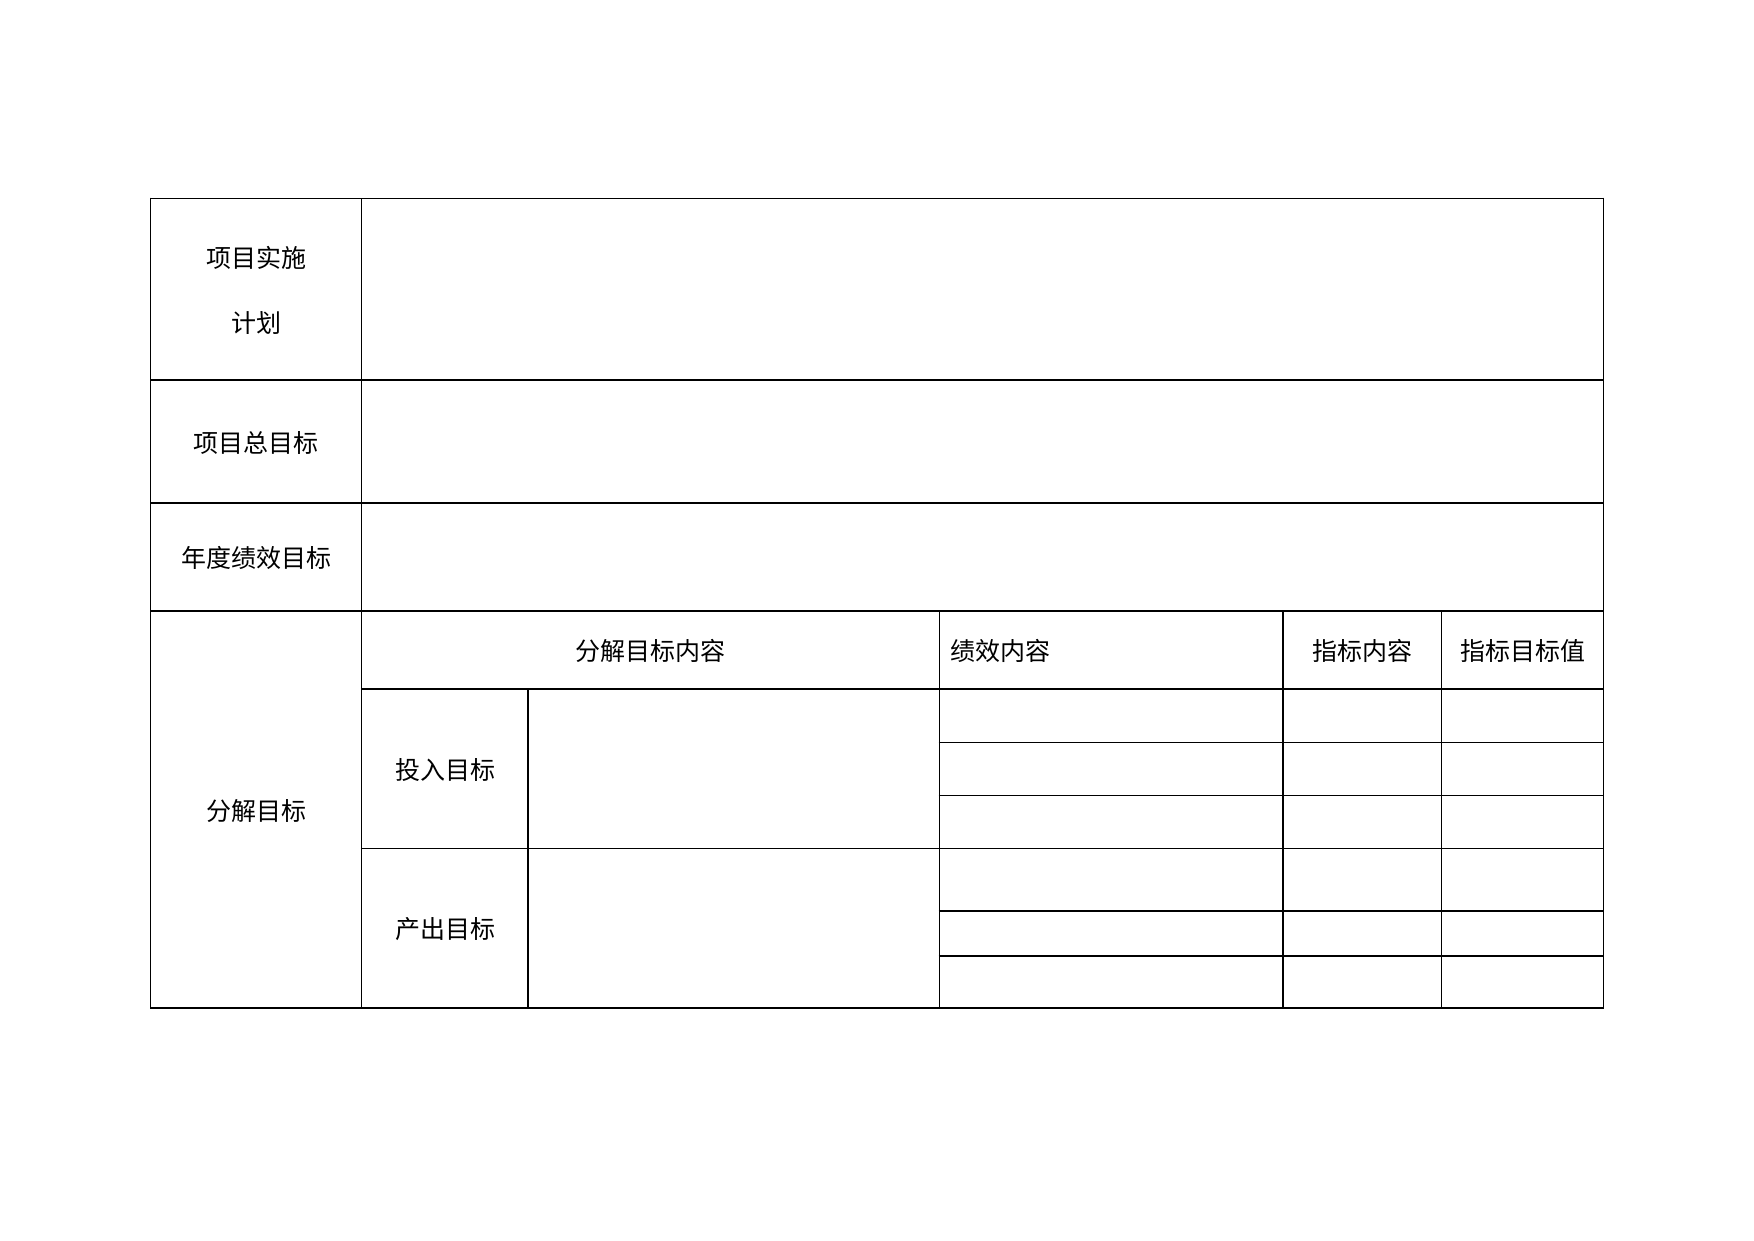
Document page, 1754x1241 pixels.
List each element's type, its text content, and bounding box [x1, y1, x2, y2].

table_cell [1284, 796, 1441, 848]
table_cell [1284, 957, 1441, 1007]
table_cell 投入目标 [362, 690, 527, 848]
table_cell 绩效内容 [940, 612, 1282, 688]
table_cell 项目实施 计划 [151, 199, 361, 379]
table_cell [1284, 743, 1441, 794]
table_cell [529, 690, 939, 848]
table_cell [362, 381, 1603, 502]
table_cell [362, 504, 1603, 610]
table_cell [1442, 690, 1603, 741]
table_cell 分解目标 [151, 612, 361, 1007]
table_cell [1442, 957, 1603, 1007]
table_cell [940, 849, 1282, 910]
table_cell [1284, 690, 1441, 741]
table_cell [940, 957, 1282, 1007]
table_cell [1442, 912, 1603, 955]
table_cell 指标内容 [1284, 612, 1441, 688]
table_cell 年度绩效目标 [151, 504, 361, 610]
table_cell [529, 849, 939, 1007]
table_cell [940, 743, 1282, 794]
table_cell [1442, 743, 1603, 794]
table_cell [1442, 849, 1603, 910]
table_cell [940, 690, 1282, 741]
table_cell [1284, 849, 1441, 910]
table_cell [1284, 912, 1441, 955]
table_cell [940, 796, 1282, 848]
table_cell [1442, 796, 1603, 848]
table_cell 产出目标 [362, 849, 527, 1007]
table_cell [940, 912, 1282, 955]
table_cell 分解目标内容 [362, 612, 939, 688]
table_cell 项目总目标 [151, 381, 361, 502]
table_cell 指标目标值 [1442, 612, 1603, 688]
table_cell [362, 199, 1603, 379]
